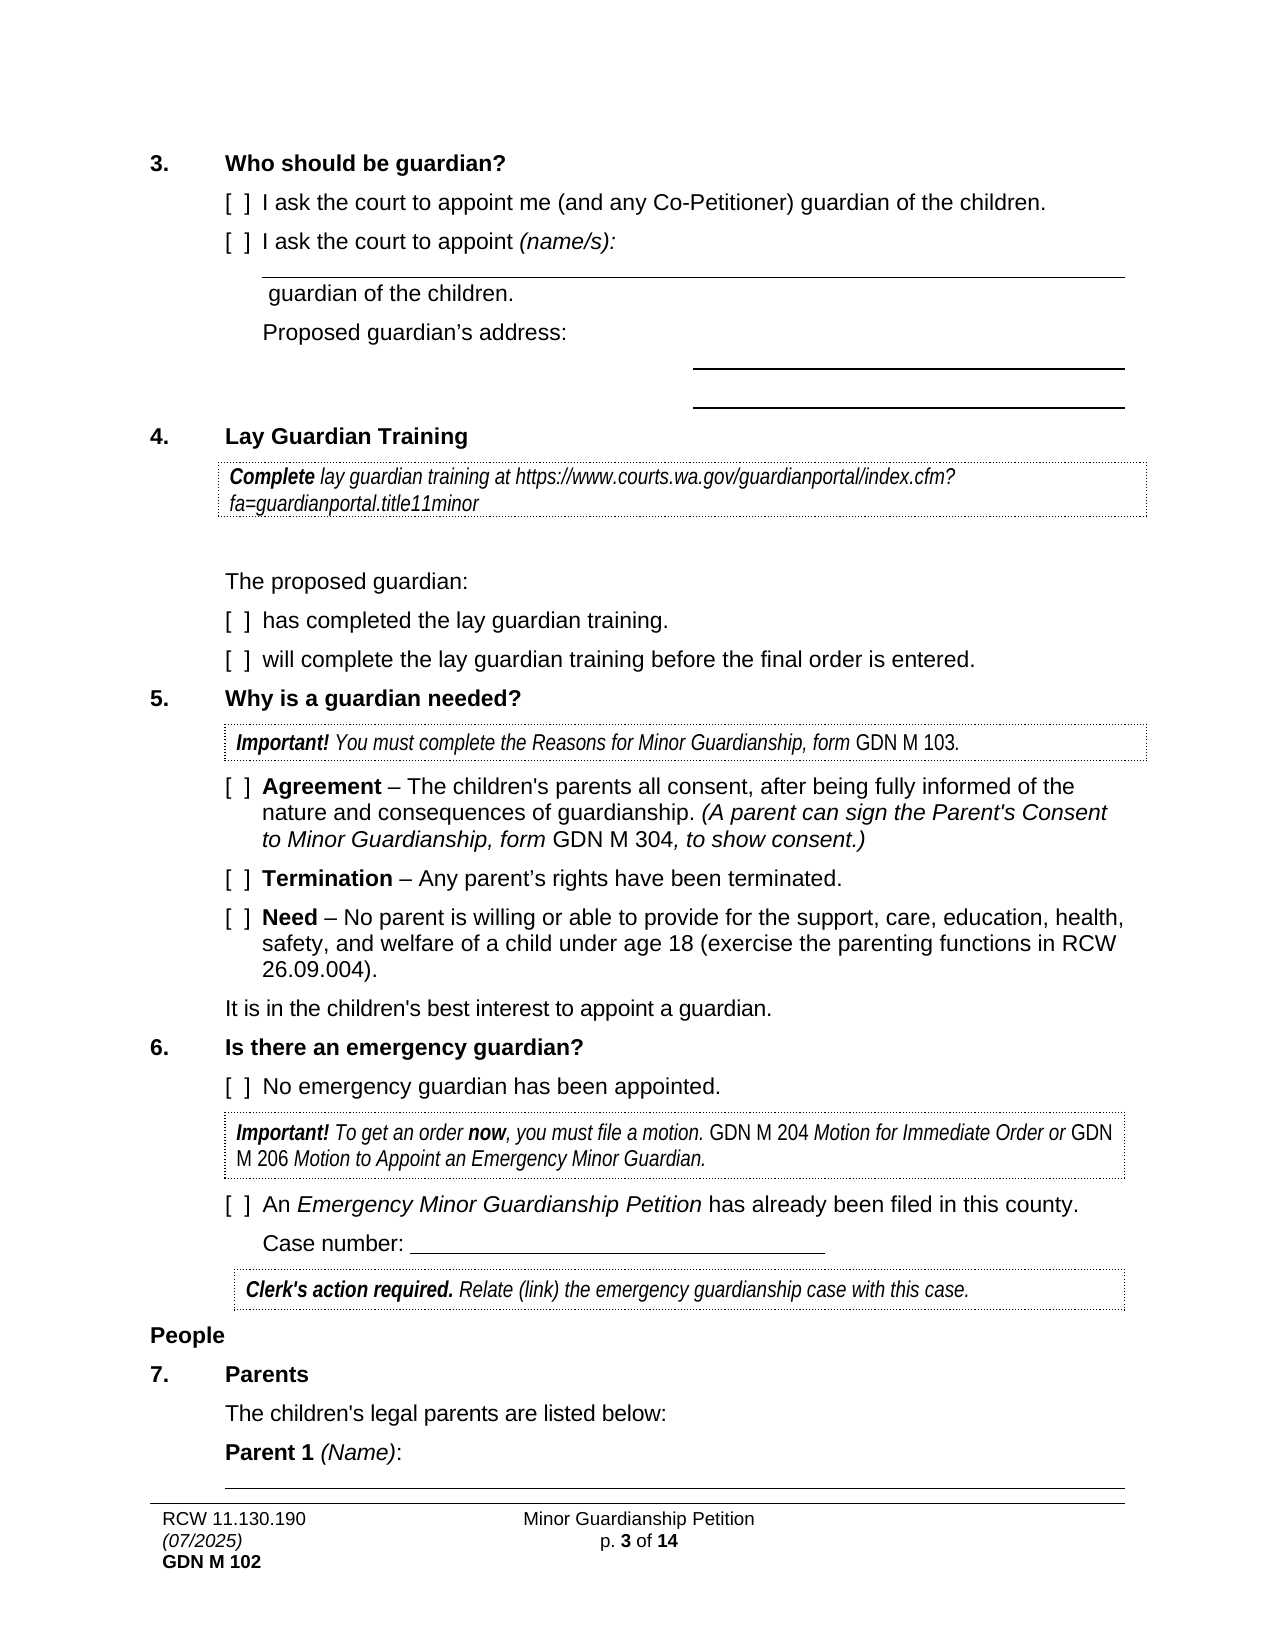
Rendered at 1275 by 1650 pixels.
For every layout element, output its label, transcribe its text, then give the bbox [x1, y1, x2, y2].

text [ ] Agreement – The children's parents all consent, after being fully informed of the nature and consequences of guardianship. (A parent can sign the Parent's Consent to Minor Guardianship, form GDN M 304, to show consent.) [225, 773, 1125, 852]
text [ ] An Emergency Minor Guardianship Petition has already been filed in this county. [225, 1191, 1125, 1218]
table_header Important! To get an order now, you must file a motion. GDN M 204 Motion for Immediate Order or GDN M 206 Motion to Appoint an Emergency Minor Guardian. [225, 1112, 1124, 1178]
table_header Clerk's action required. Relate (link) the emergency guardianship case with this case. [234, 1269, 1124, 1309]
list 7. Parents [150, 1361, 1125, 1388]
text [ ] has completed the lay guardian training. [225, 607, 1125, 633]
text Proposed guardian’s address: [262, 319, 1125, 372]
text Parent 1 (Name): [225, 1439, 1125, 1488]
text [ ] I ask the court to appoint (name/s): guardian of the children. [225, 228, 1125, 307]
list 3. Who should be guardian? [150, 150, 1125, 176]
text [ ] Need – No parent is willing or able to provide for the support, care, education, health, safety, and welfare of a child under age 18 (exercise the parenting functions in RCW 26.09.004). [225, 903, 1125, 982]
list People [150, 1322, 1125, 1349]
text The children's legal parents are listed below: [225, 1400, 1125, 1427]
table_header Complete lay guardian training at https://www.courts.wa.gov/guardianportal/index.cfm?fa=guardianportal.title11minor [218, 462, 1146, 516]
text [ ] No emergency guardian has been appointed. [225, 1073, 1125, 1099]
list 5. Why is a guardian needed? [150, 685, 1125, 711]
list 6. Is there an emergency guardian? [150, 1034, 1125, 1060]
text [ ] will complete the lay guardian training before the final order is entered. [225, 646, 1125, 672]
text The proposed guardian: [225, 568, 1125, 595]
text [ ] I ask the court to appoint me (and any Co-Petitioner) guardian of the children. [225, 189, 1125, 215]
text It is in the children's best interest to appoint a guardian. [225, 995, 1125, 1021]
text [ ] Termination – Any parent’s rights have been terminated. [225, 864, 1125, 891]
text Case number: [262, 1230, 1125, 1257]
table_header Important! You must complete the Reasons for Minor Guardianship, form GDN M 103. [225, 724, 1146, 759]
list 4. Lay Guardian Training [150, 423, 1125, 450]
